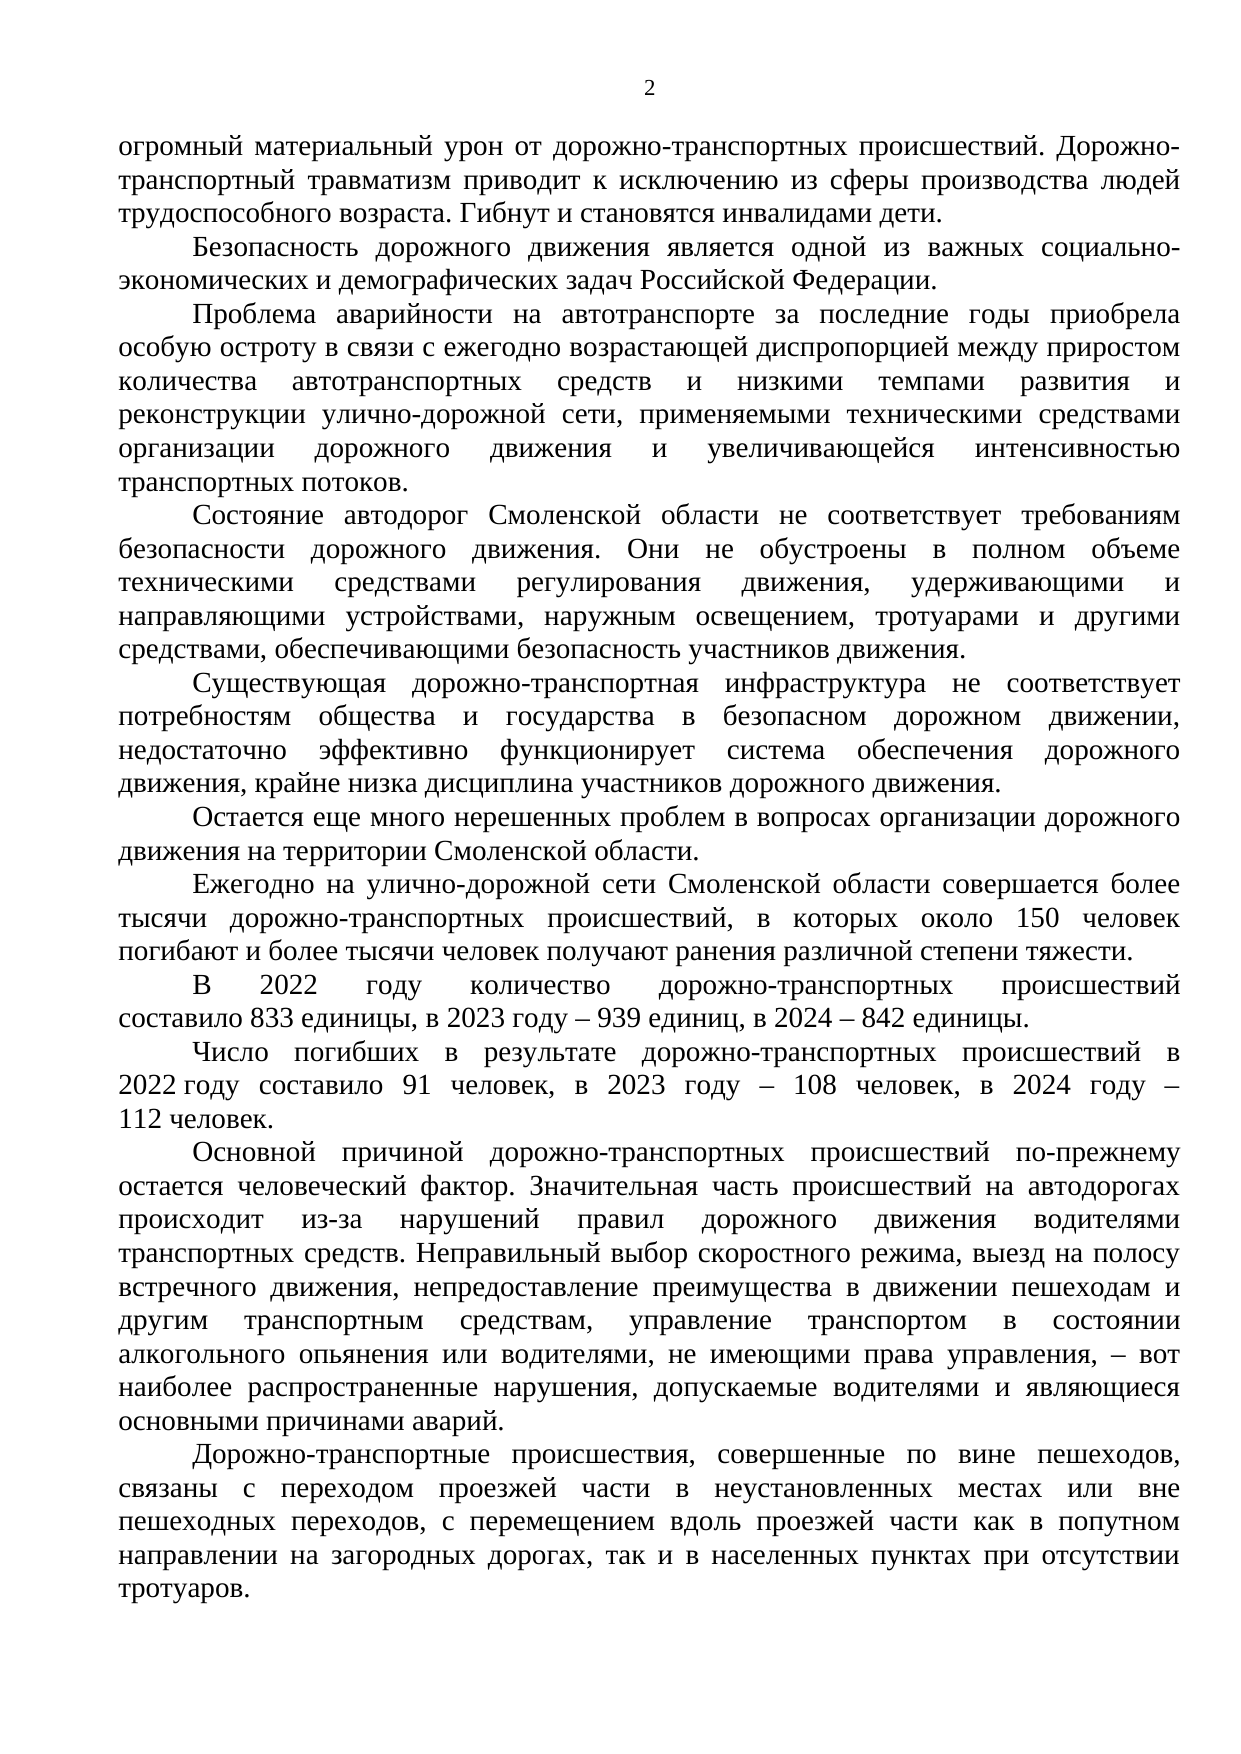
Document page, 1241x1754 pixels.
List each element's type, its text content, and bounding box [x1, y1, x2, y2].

text Состояние автодорог Смоленской области не соответствует требованиям безопасности дорожного движения. Они не обустроены в полном объеме техническими средствами регулирования движения, удерживающими и направляющими устройствами, наружным освещением, тротуарами и другими средствами, обеспечивающими безопасность участников движения. [118, 497, 1181, 665]
text В 2022 году количество дорожно-транспортных происшествий составило 833 единицы, в 2023 году – 939 единиц, в 2024 – 842 единицы. [118, 967, 1181, 1034]
text Число погибших в результате дорожно-транспортных происшествий в 2022 году составило 91 человек, в 2023 году – 108 человек, в 2024 году – 112 человек. [118, 1034, 1181, 1134]
text Ежегодно на улично-дорожной сети Смоленской области совершается более тысячи дорожно-транспортных происшествий, в которых около 150 человек погибают и более тысячи человек получают ранения различной степени тяжести. [118, 866, 1181, 967]
text Основной причиной дорожно-транспортных происшествий по-прежнему остается человеческий фактор. Значительная часть происшествий на автодорогах происходит из-за нарушений правил дорожного движения водителями транспортных средств. Неправильный выбор скоростного режима, выезд на полосу встречного движения, непредоставление преимущества в движении пешеходам и другим транспортным средствам, управление транспортом в состоянии алкогольного опьянения или водителями, не имеющими права управления, – вот наиболее распространенные нарушения, допускаемые водителями и являющиеся основными причинами аварий. [118, 1134, 1181, 1436]
text Безопасность дорожного движения является одной из важных социально-экономических и демографических задач Российской Федерации. [118, 229, 1181, 296]
text Остается еще много нерешенных проблем в вопросах организации дорожного движения на территории Смоленской области. [118, 799, 1181, 866]
text Существующая дорожно-транспортная инфраструктура не соответствует потребностям общества и государства в безопасном дорожном движении, недостаточно эффективно функционирует система обеспечения дорожного движения, крайне низка дисциплина участников дорожного движения. [118, 665, 1181, 799]
text Дорожно-транспортные происшествия, совершенные по вине пешеходов, связаны с переходом проезжей части в неустановленных местах или вне пешеходных переходов, с перемещением вдоль проезжей части как в попутном направлении на загородных дорогах, так и в населенных пунктах при отсутствии тротуаров. [118, 1436, 1181, 1604]
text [118, 128, 1181, 229]
text Проблема аварийности на автотранспорте за последние годы приобрела особую остроту в связи с ежегодно возрастающей диспропорцией между приростом количества автотранспортных средств и низкими темпами развития и реконструкции улично-дорожной сети, применяемыми техническими средствами организации дорожного движения и увеличивающейся интенсивностью транспортных потоков. [118, 296, 1181, 497]
